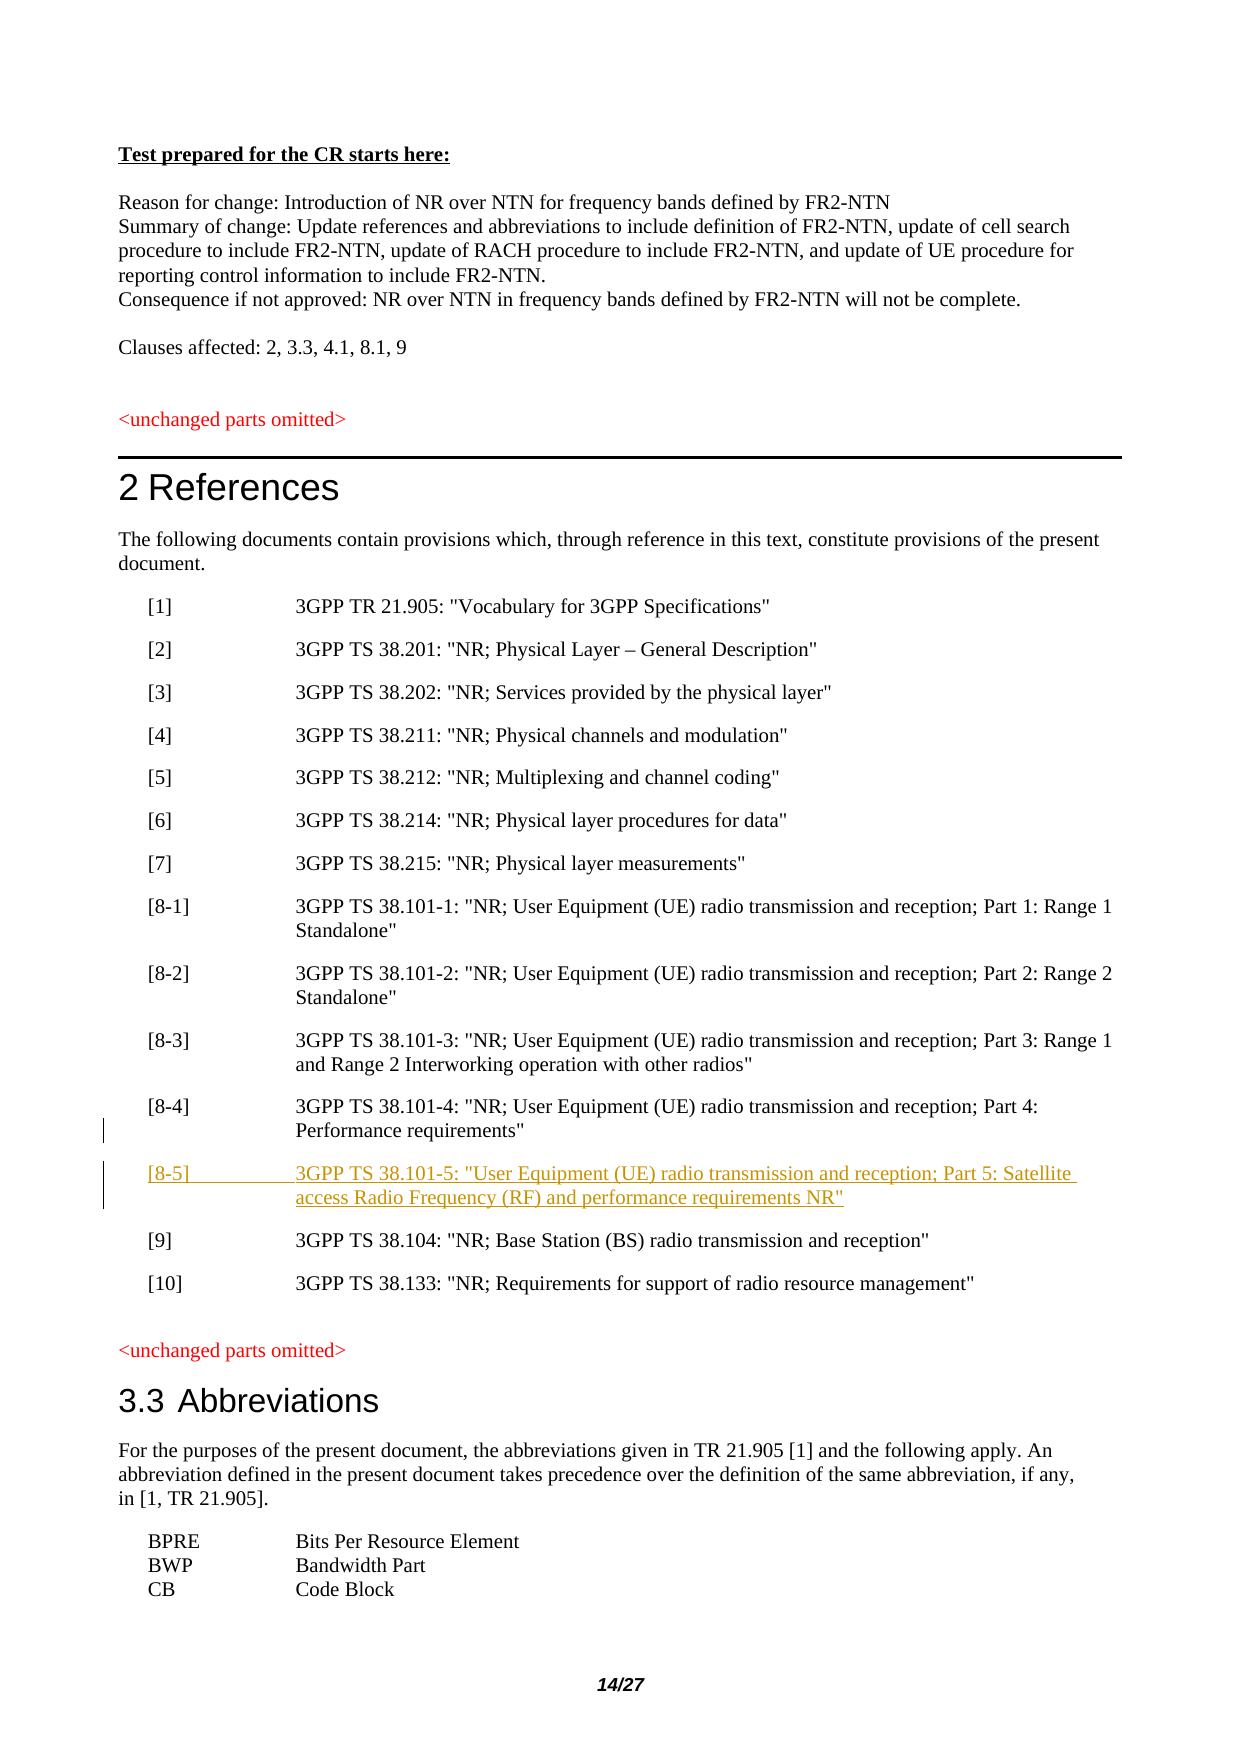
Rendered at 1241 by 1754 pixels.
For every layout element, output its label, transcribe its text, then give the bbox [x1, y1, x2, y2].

text [2] 3GPP TS 38.201: "NR; Physical Layer – General Description" [148, 637, 1122, 661]
text CB Code Block [148, 1577, 1122, 1601]
text Reason for change: Introduction of NR over NTN for frequency bands defined by FR2-NTN [118, 190, 1122, 214]
text [4] 3GPP TS 38.211: "NR; Physical channels and modulation" [148, 722, 1122, 747]
text The following documents contain provisions which, through reference in this text, constitute provisions of the present document. [118, 527, 1122, 575]
text [8-4] 3GPP TS 38.101-4: "NR; User Equipment (UE) radio transmission and reception; Part 4: Performance requirements" [148, 1094, 1122, 1142]
text [8-1] 3GPP TS 38.101-1: "NR; User Equipment (UE) radio transmission and reception; Part 1: Range 1 Standalone" [148, 894, 1122, 942]
text Consequence if not approved: NR over NTN in frequency bands defined by FR2-NTN will not be complete. [118, 287, 1122, 311]
text [5] 3GPP TS 38.212: "NR; Multiplexing and channel coding" [148, 765, 1122, 789]
text [1] 3GPP TR 21.905: "Vocabulary for 3GPP Specifications" [148, 594, 1122, 618]
text Clauses affected: 2, 3.3, 4.1, 8.1, 9 [118, 335, 1122, 359]
text Summary of change: Update references and abbreviations to include definition of FR2-NTN, update of cell search procedure to include FR2-NTN, update of RACH procedure to include FR2-NTN, and update of UE procedure for reporting control information to include FR2-NTN. [118, 214, 1122, 287]
text [8-2] 3GPP TS 38.101-2: "NR; User Equipment (UE) radio transmission and reception; Part 2: Range 2 Standalone" [148, 961, 1122, 1009]
text [9] 3GPP TS 38.104: "NR; Base Station (BS) radio transmission and reception" [148, 1228, 1122, 1252]
text [3] 3GPP TS 38.202: "NR; Services provided by the physical layer" [148, 680, 1122, 704]
text 3.3 Abbreviations [118, 1381, 1122, 1419]
text Test prepared for the CR starts here: [118, 142, 1122, 166]
text [7] 3GPP TS 38.215: "NR; Physical layer measurements" [148, 851, 1122, 875]
text BWP Bandwidth Part [148, 1553, 1122, 1577]
text For the purposes of the present document, the abbreviations given in TR 21.905 [1] and the following apply. An abbreviation defined in the present document takes precedence over the definition of the same abbreviation, if any, in [1, TR 21.905]. [118, 1438, 1122, 1510]
text BPRE Bits Per Resource Element [148, 1529, 1122, 1553]
text <unchanged parts omitted> [118, 407, 1122, 431]
text [10] 3GPP TS 38.133: "NR; Requirements for support of radio resource management" [148, 1271, 1122, 1295]
text <unchanged parts omitted> [118, 1338, 1122, 1362]
text [8-3] 3GPP TS 38.101-3: "NR; User Equipment (UE) radio transmission and reception; Part 3: Range 1 and Range 2 Interworking operation with other radios" [148, 1027, 1122, 1076]
text [6] 3GPP TS 38.214: "NR; Physical layer procedures for data" [148, 808, 1122, 832]
text 2 References [118, 459, 1122, 508]
